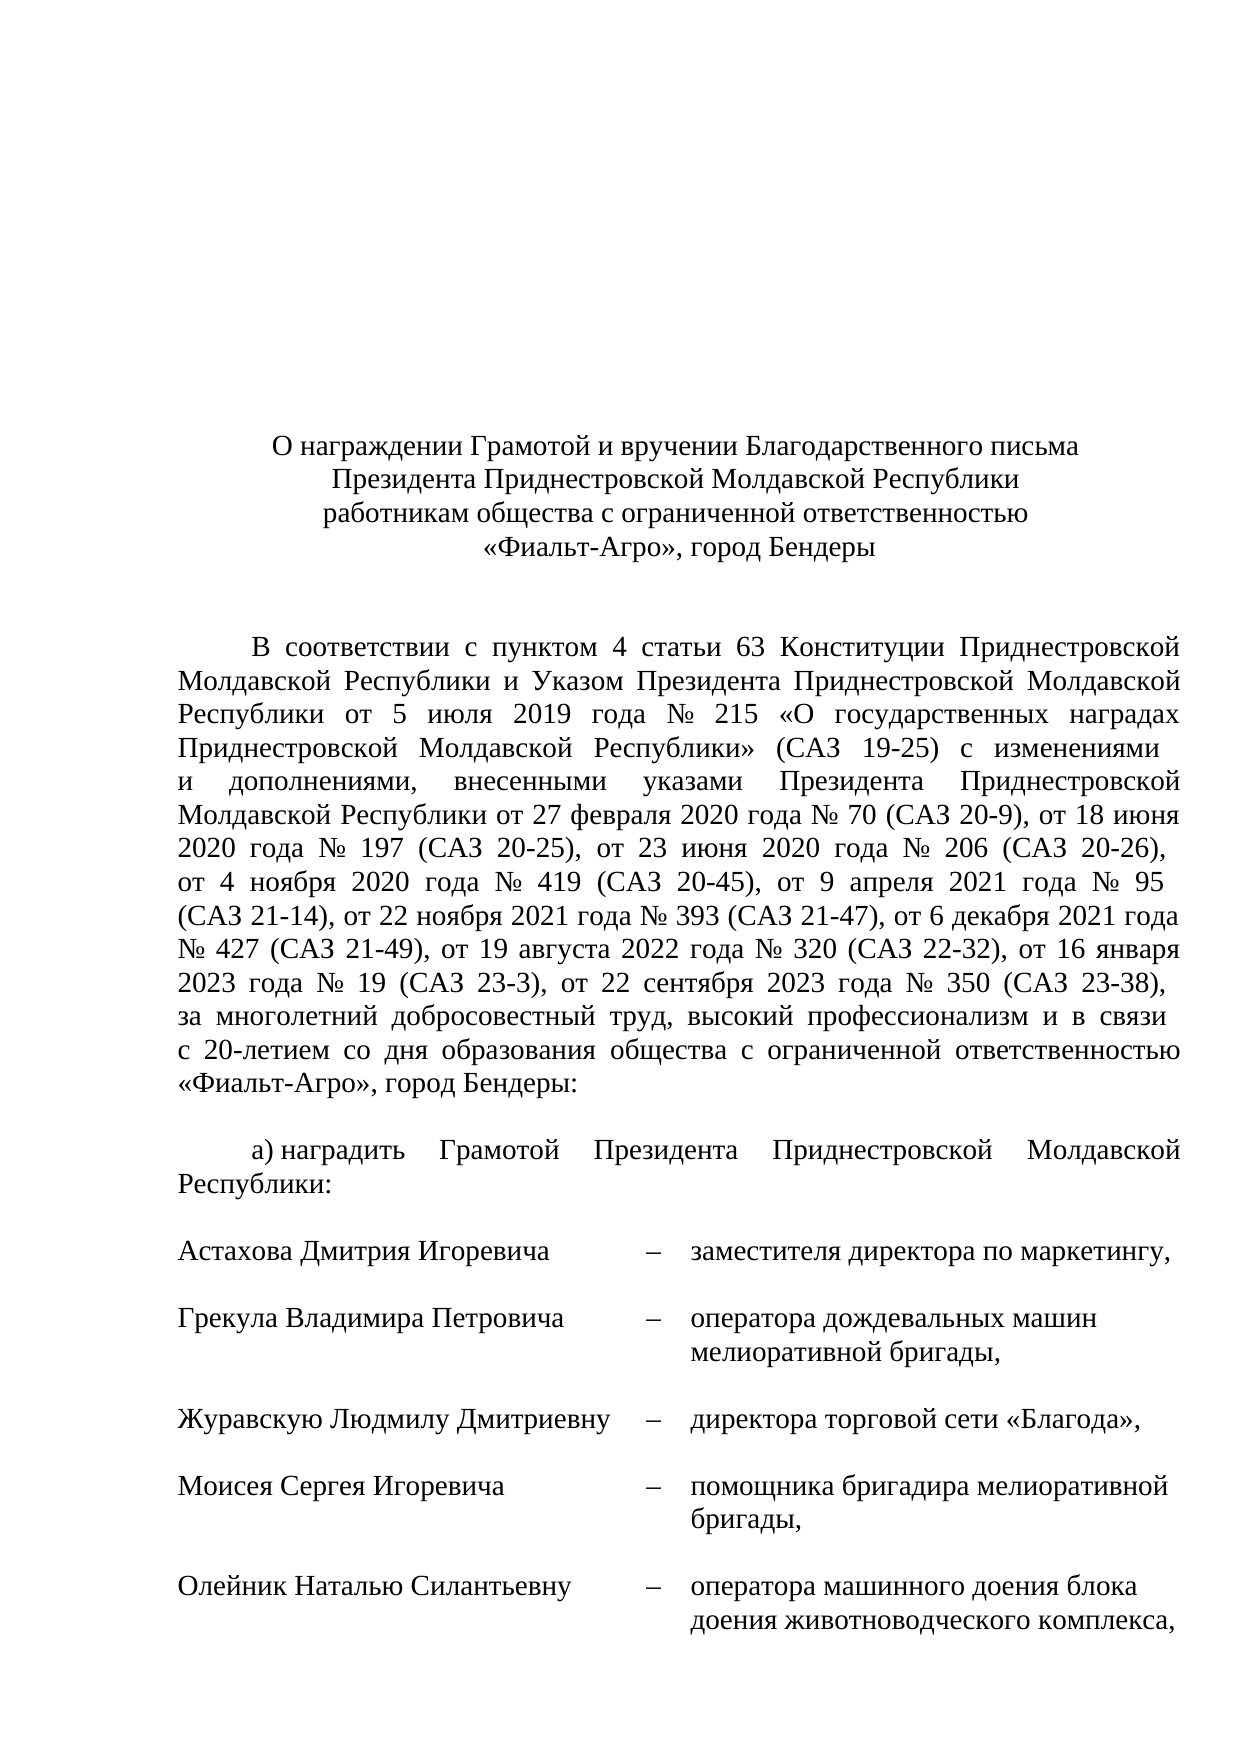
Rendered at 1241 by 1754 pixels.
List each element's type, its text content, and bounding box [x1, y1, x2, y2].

table_cell оператора дождевальных машин мелиоративной бригады, [679, 1300, 1192, 1401]
table_cell помощника бригадира мелиоративной бригады, [679, 1468, 1192, 1568]
table_header заместителя директора по маркетингу, [679, 1233, 1192, 1300]
table_cell Грекула Владимира Петровича [166, 1300, 635, 1401]
table_cell – [635, 1468, 679, 1568]
table_cell – [635, 1569, 679, 1636]
text В соответствии с пунктом 4 статьи 63 Конституции Приднестровской Молдавской Республики и Указом Президента Приднестровской Молдавской Республики от 5 июля 2019 года № 215 «О государственных наградах Приднестровской Молдавской Республики» (САЗ 19-25) с изменениями и дополнениями, внесенными указами Президента Приднестровской Молдавской Республики от 27 февраля 2020 года № 70 (САЗ 20-9), от 18 июня 2020 года № 197 (САЗ 20-25), от 23 июня 2020 года № 206 (САЗ 20-26), от 4 ноября 2020 года № 419 (САЗ 20-45), от 9 апреля 2021 года № 95 (САЗ 21-14), от 22 ноября 2021 года № 393 (САЗ 21-47), от 6 декабря 2021 года № 427 (САЗ 21-49), от 19 августа 2022 года № 320 (САЗ 22-32), от 16 января 2023 года № 19 (САЗ 23-3), от 22 сентября 2023 года № 350 (САЗ 23-38), за многолетний добросовестный труд, высокий профессионализм и в связи с 20-летием со дня образования общества с ограниченной ответственностью «Фиальт-Агро», город Бендеры: [177, 629, 1181, 1099]
table_cell Журавскую Людмилу Дмитриевну [166, 1401, 635, 1468]
table_cell Олейник Наталью Силантьевну [166, 1569, 635, 1636]
text О награждении Грамотой и вручении Благодарственного письма Президента Приднестровской Молдавской Республики работникам общества с ограниченной ответственностью «Фиальт-Агро», город Бендеры [177, 428, 1181, 562]
table_header Астахова Дмитрия Игоревича [166, 1233, 635, 1300]
table_cell директора торговой сети «Благода», [679, 1401, 1192, 1468]
table_cell – [635, 1300, 679, 1401]
table_cell – [635, 1401, 679, 1468]
table_header – [635, 1233, 679, 1300]
list наградить Грамотой Президента Приднестровской Молдавской Республики: [177, 1132, 1181, 1199]
table_cell оператора машинного доения блока доения животноводческого комплекса, [679, 1569, 1192, 1636]
table_cell Моисея Сергея Игоревича [166, 1468, 635, 1568]
